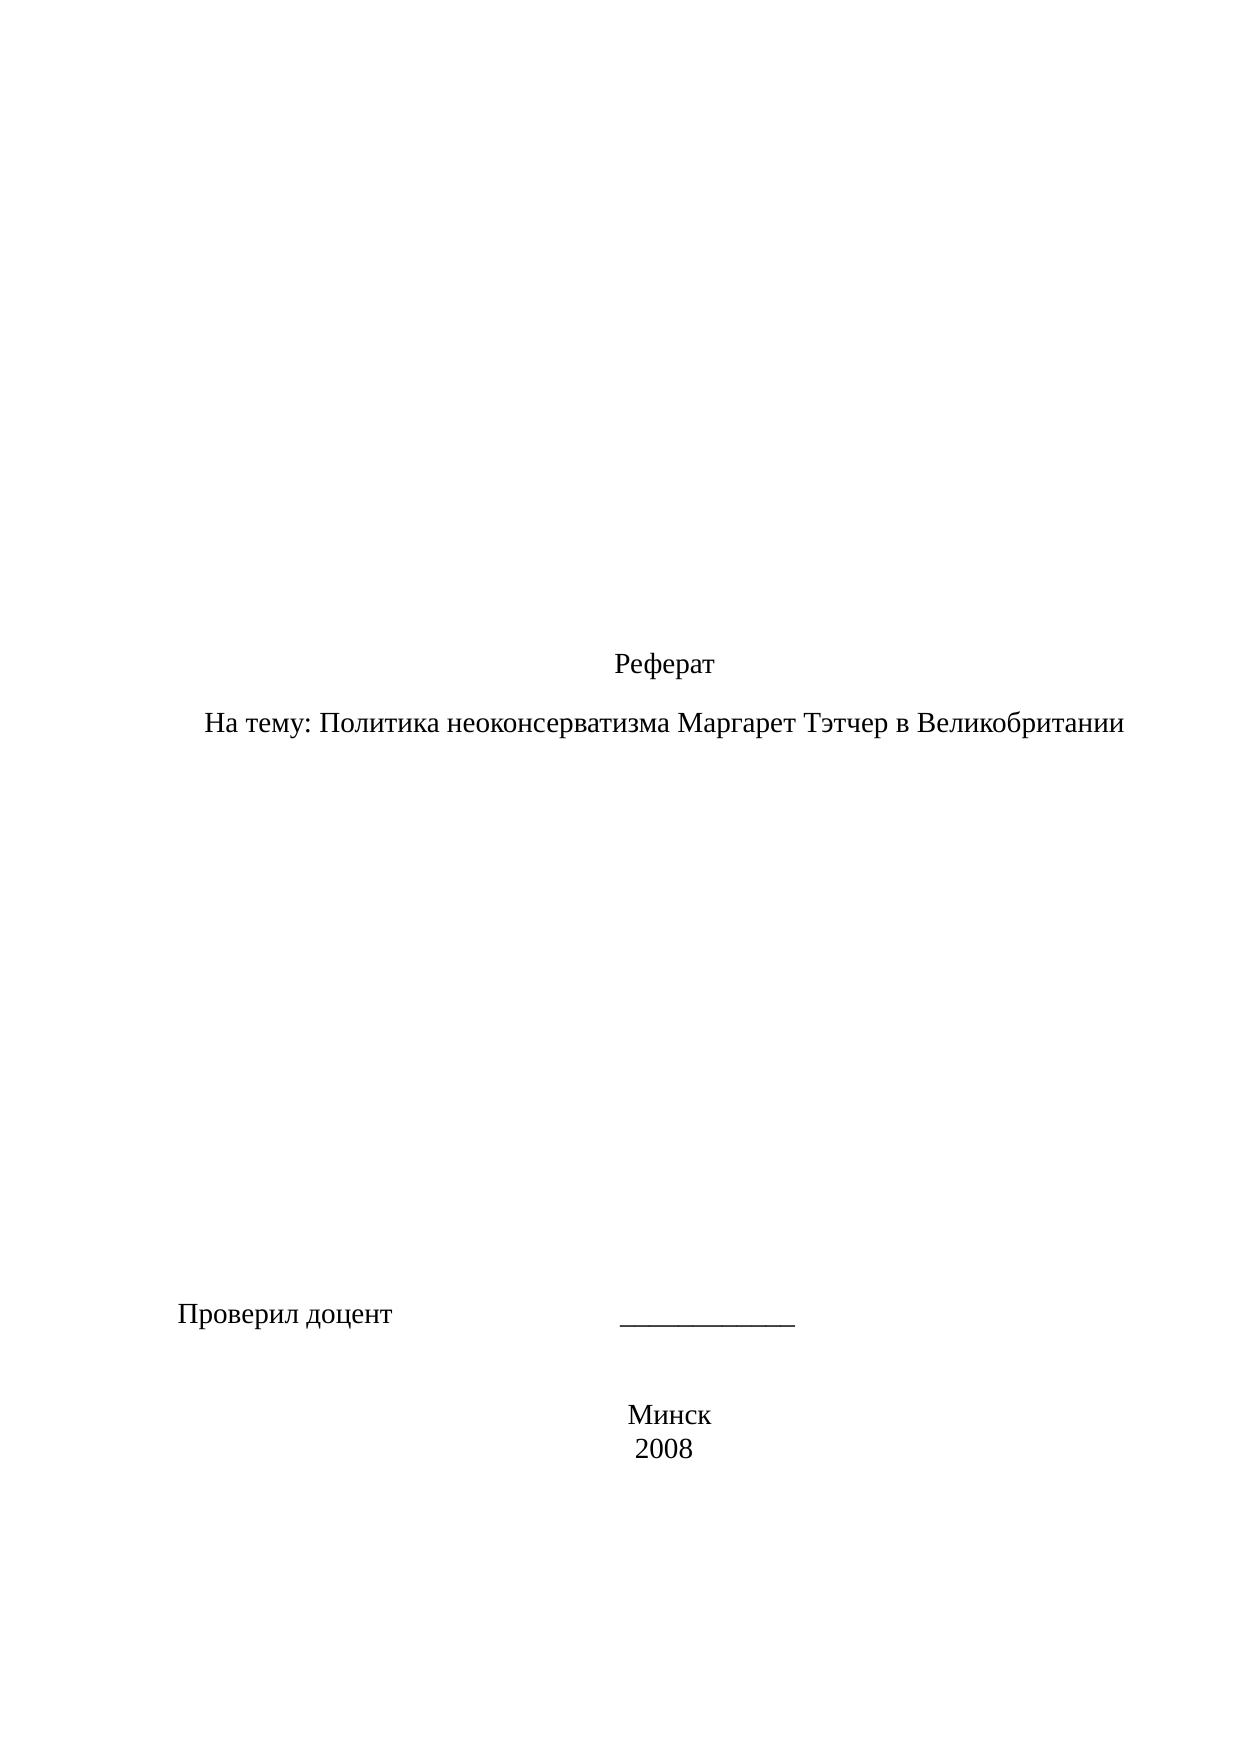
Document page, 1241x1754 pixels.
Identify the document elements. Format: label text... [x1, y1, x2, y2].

subtitle Реферат [177, 646, 1152, 680]
text 2008 [177, 1431, 1152, 1464]
text Минск [177, 1397, 1152, 1431]
text Проверил доцент ____________ [177, 1297, 1152, 1330]
subtitle На тему: Политика неоконсерватизма Маргарет Тэтчер в Великобритании [177, 705, 1152, 738]
